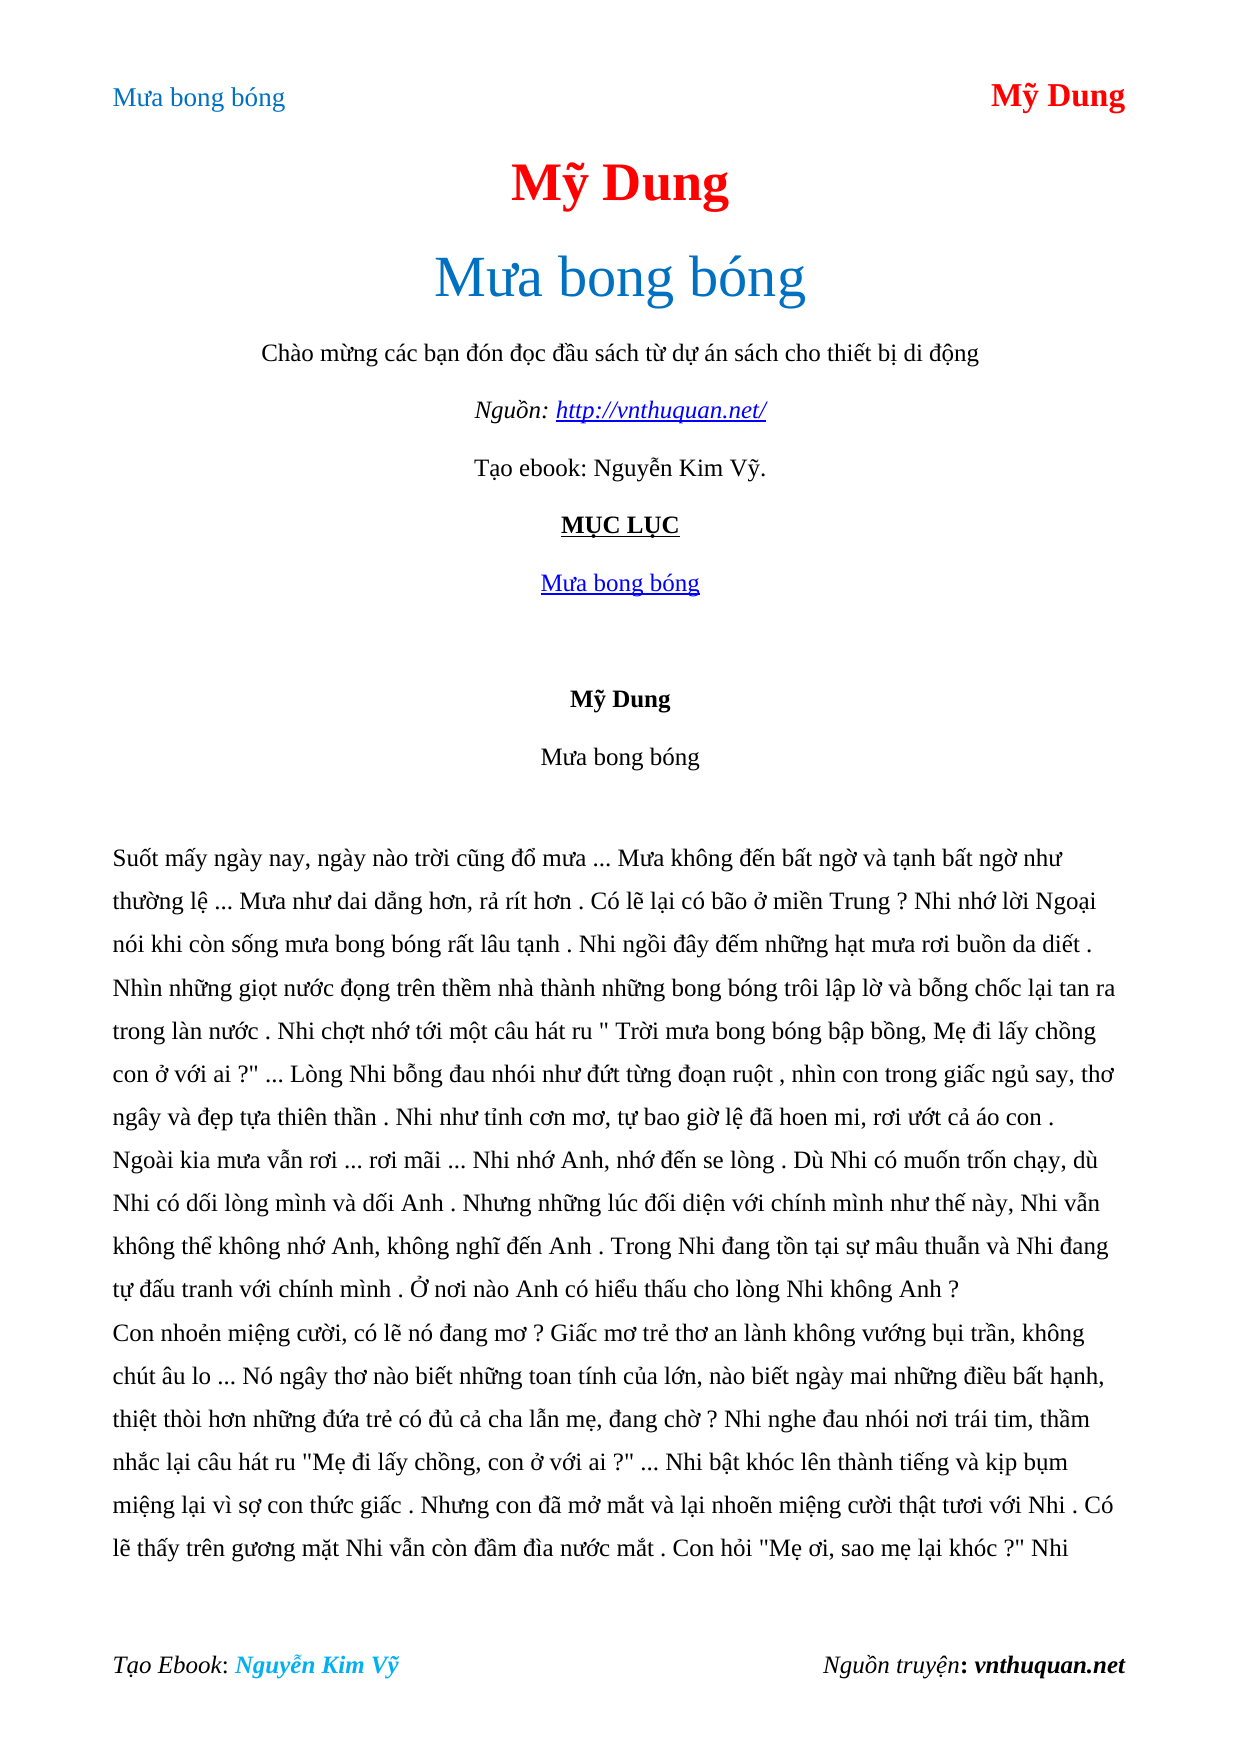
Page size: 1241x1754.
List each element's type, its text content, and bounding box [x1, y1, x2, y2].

text Mưa bong bóng [112, 241, 1128, 308]
text Mỹ Dung [112, 150, 1128, 212]
text Mưa bong bóng [112, 742, 1128, 771]
text Mưa bong bóng [112, 568, 1128, 597]
text Chào mừng các bạn đón đọc đầu sách từ dự án sách cho thiết bị di động Nguồn: http://vnthuquan.net/ Tạo ebook: Nguyễn Kim Vỹ. [112, 338, 1128, 481]
text Mỹ Dung [112, 684, 1128, 713]
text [112, 800, 1128, 1562]
text MỤC LỤC [112, 511, 1128, 539]
